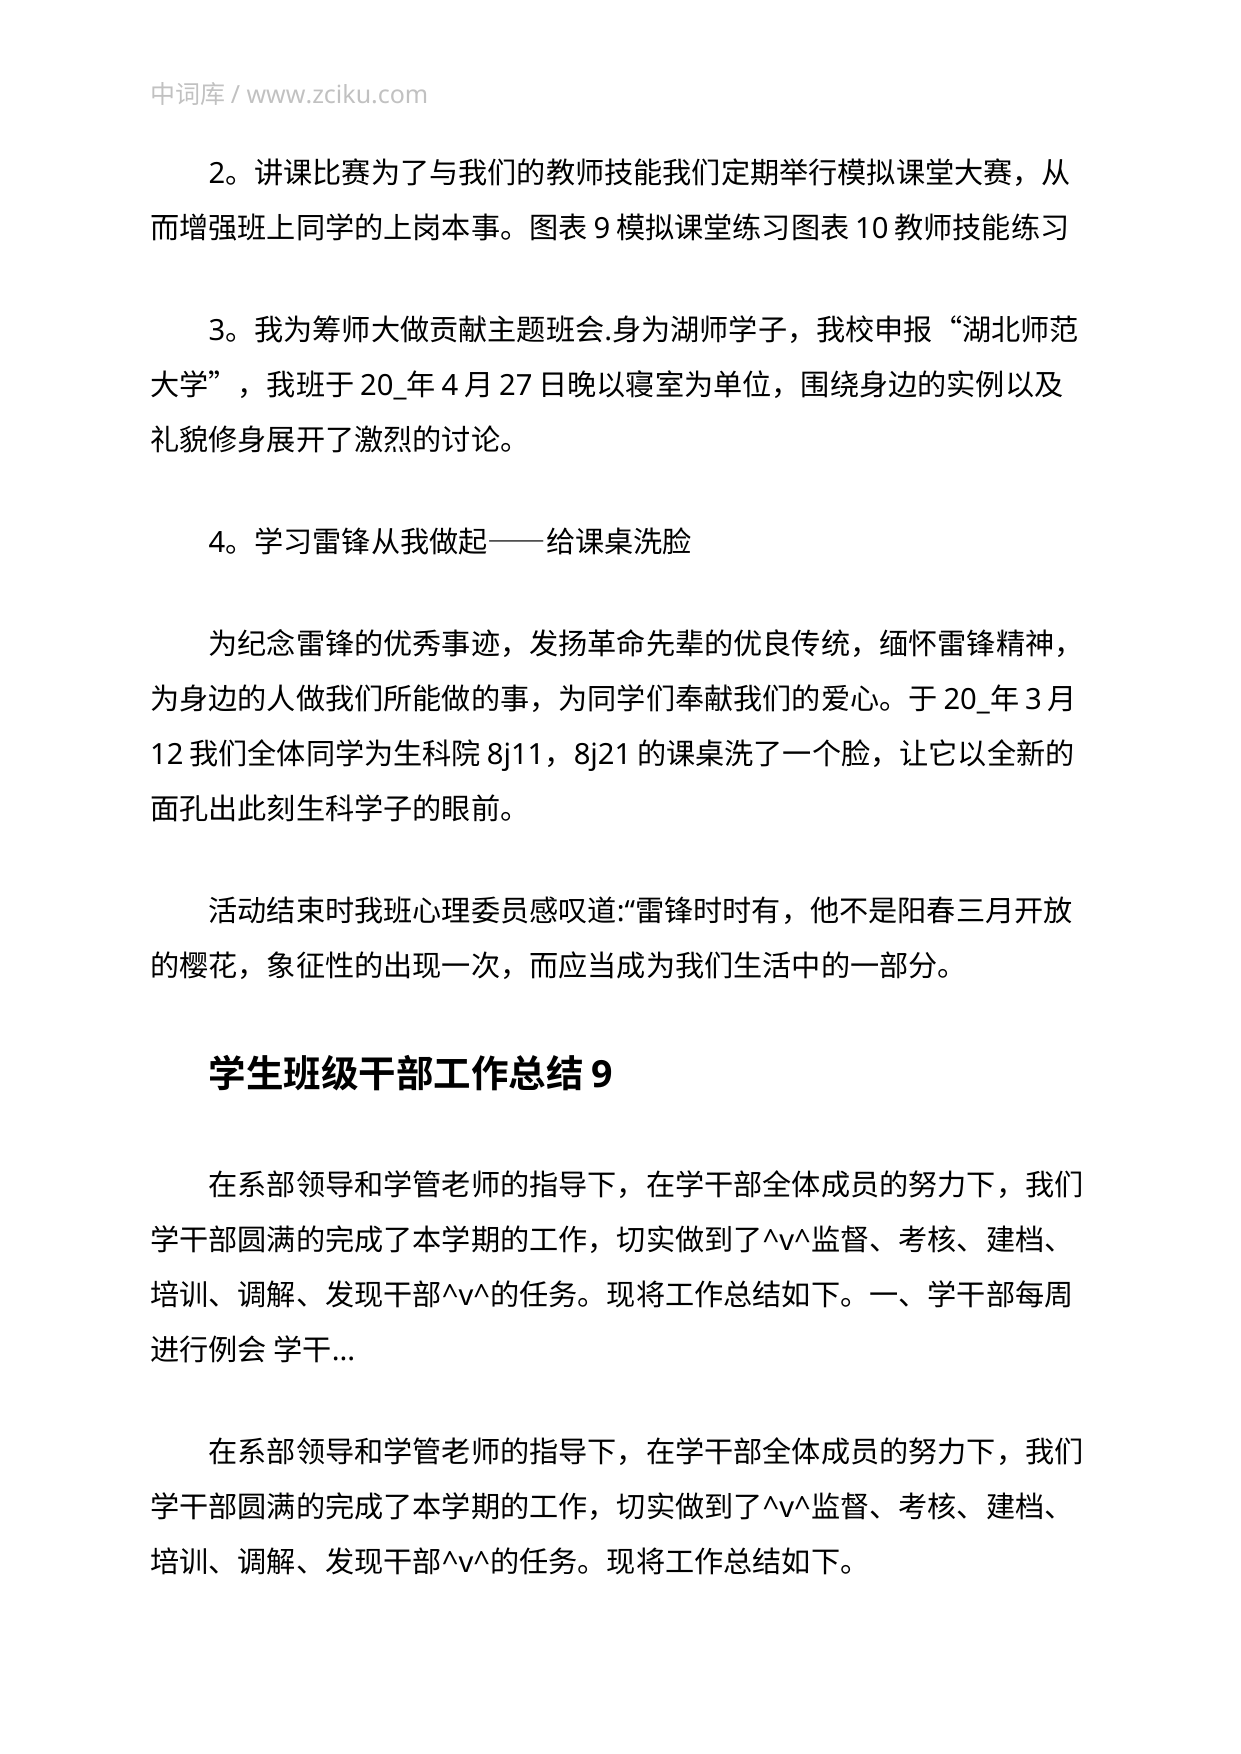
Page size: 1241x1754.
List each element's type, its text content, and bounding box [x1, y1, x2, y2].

text 学生班级干部工作总结9 [150, 1044, 1090, 1099]
text 为纪念雷锋的优秀事迹，发扬革命先辈的优良传统，缅怀雷锋精神，为身边的人做我们所能做的事，为同学们奉献我们的爱心。于20_年3月12我们全体同学为生科院8j11，8j21的课桌洗了一个脸，让它以全新的面孔出此刻生科学子的眼前。 [150, 621, 1090, 828]
text 在系部领导和学管老师的指导下，在学干部全体成员的努力下，我们学干部圆满的完成了本学期的工作，切实做到了^v^监督、考核、建档、培训、调解、发现干部^v^的任务。现将工作总结如下。一、学干部每周进行例会 学干... [150, 1162, 1090, 1369]
text 在系部领导和学管老师的指导下，在学干部全体成员的努力下，我们学干部圆满的完成了本学期的工作，切实做到了^v^监督、考核、建档、培训、调解、发现干部^v^的任务。现将工作总结如下。 [150, 1429, 1090, 1581]
text 4。学习雷锋从我做起——给课桌洗脸 [150, 519, 1090, 561]
text 3。我为筹师大做贡献主题班会.身为湖师学子，我校申报“湖北师范大学”，我班于20_年4月27日晚以寝室为单位，围绕身边的实例以及礼貌修身展开了激烈的讨论。 [150, 307, 1090, 459]
text 活动结束时我班心理委员感叹道:“雷锋时时有，他不是阳春三月开放的樱花，象征性的出现一次，而应当成为我们生活中的一部分。 [150, 887, 1090, 985]
text 2。讲课比赛为了与我们的教师技能我们定期举行模拟课堂大赛，从而增强班上同学的上岗本事。图表9模拟课堂练习图表10教师技能练习 [150, 150, 1090, 247]
